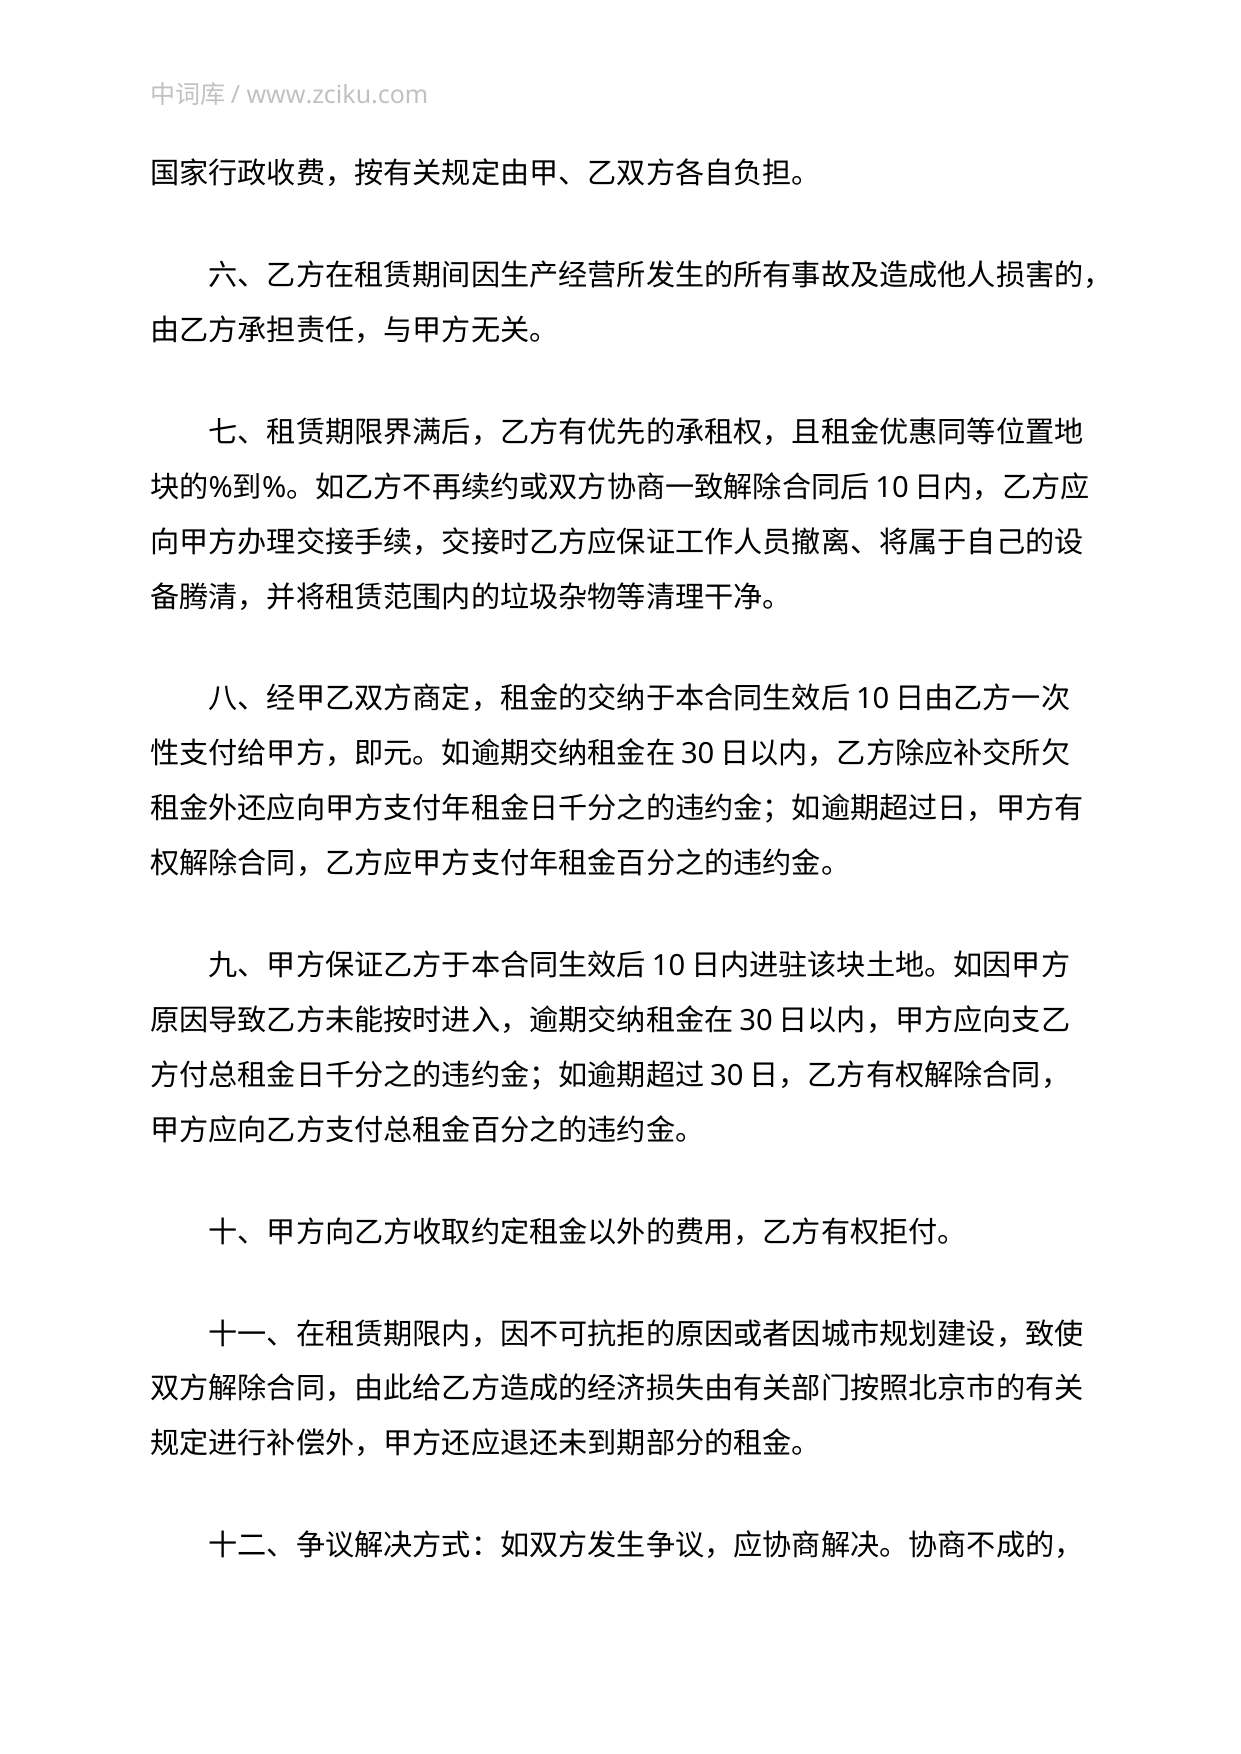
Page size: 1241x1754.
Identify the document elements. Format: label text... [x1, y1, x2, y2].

text 七、租赁期限界满后，乙方有优先的承租权，且租金优惠同等位置地块的%到%。如乙方不再续约或双方协商一致解除合同后10日内，乙方应向甲方办理交接手续，交接时乙方应保证工作人员撤离、将属于自己的设备腾清，并将租赁范围内的垃圾杂物等清理干净。 [150, 408, 1090, 616]
text 六、乙方在租赁期间因生产经营所发生的所有事故及造成他人损害的，由乙方承担责任，与甲方无关。 [150, 252, 1090, 349]
text 九、甲方保证乙方于本合同生效后10日内进驻该块土地。如因甲方原因导致乙方未能按时进入，逾期交纳租金在30日以内，甲方应向支乙方付总租金日千分之的违约金；如逾期超过30日，乙方有权解除合同，甲方应向乙方支付总租金百分之的违约金。 [150, 942, 1090, 1149]
text 八、经甲乙双方商定，租金的交纳于本合同生效后10日由乙方一次性支付给甲方，即元。如逾期交纳租金在30日以内，乙方除应补交所欠租金外还应向甲方支付年租金日千分之的违约金；如逾期超过日，甲方有权解除合同，乙方应甲方支付年租金百分之的违约金。 [150, 675, 1090, 882]
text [150, 1522, 1090, 1564]
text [150, 150, 1090, 192]
text 十一、在租赁期限内，因不可抗拒的原因或者因城市规划建设，致使双方解除合同，由此给乙方造成的经济损失由有关部门按照北京市的有关规定进行补偿外，甲方还应退还未到期部分的租金。 [150, 1310, 1090, 1462]
text 十、甲方向乙方收取约定租金以外的费用，乙方有权拒付。 [150, 1208, 1090, 1251]
